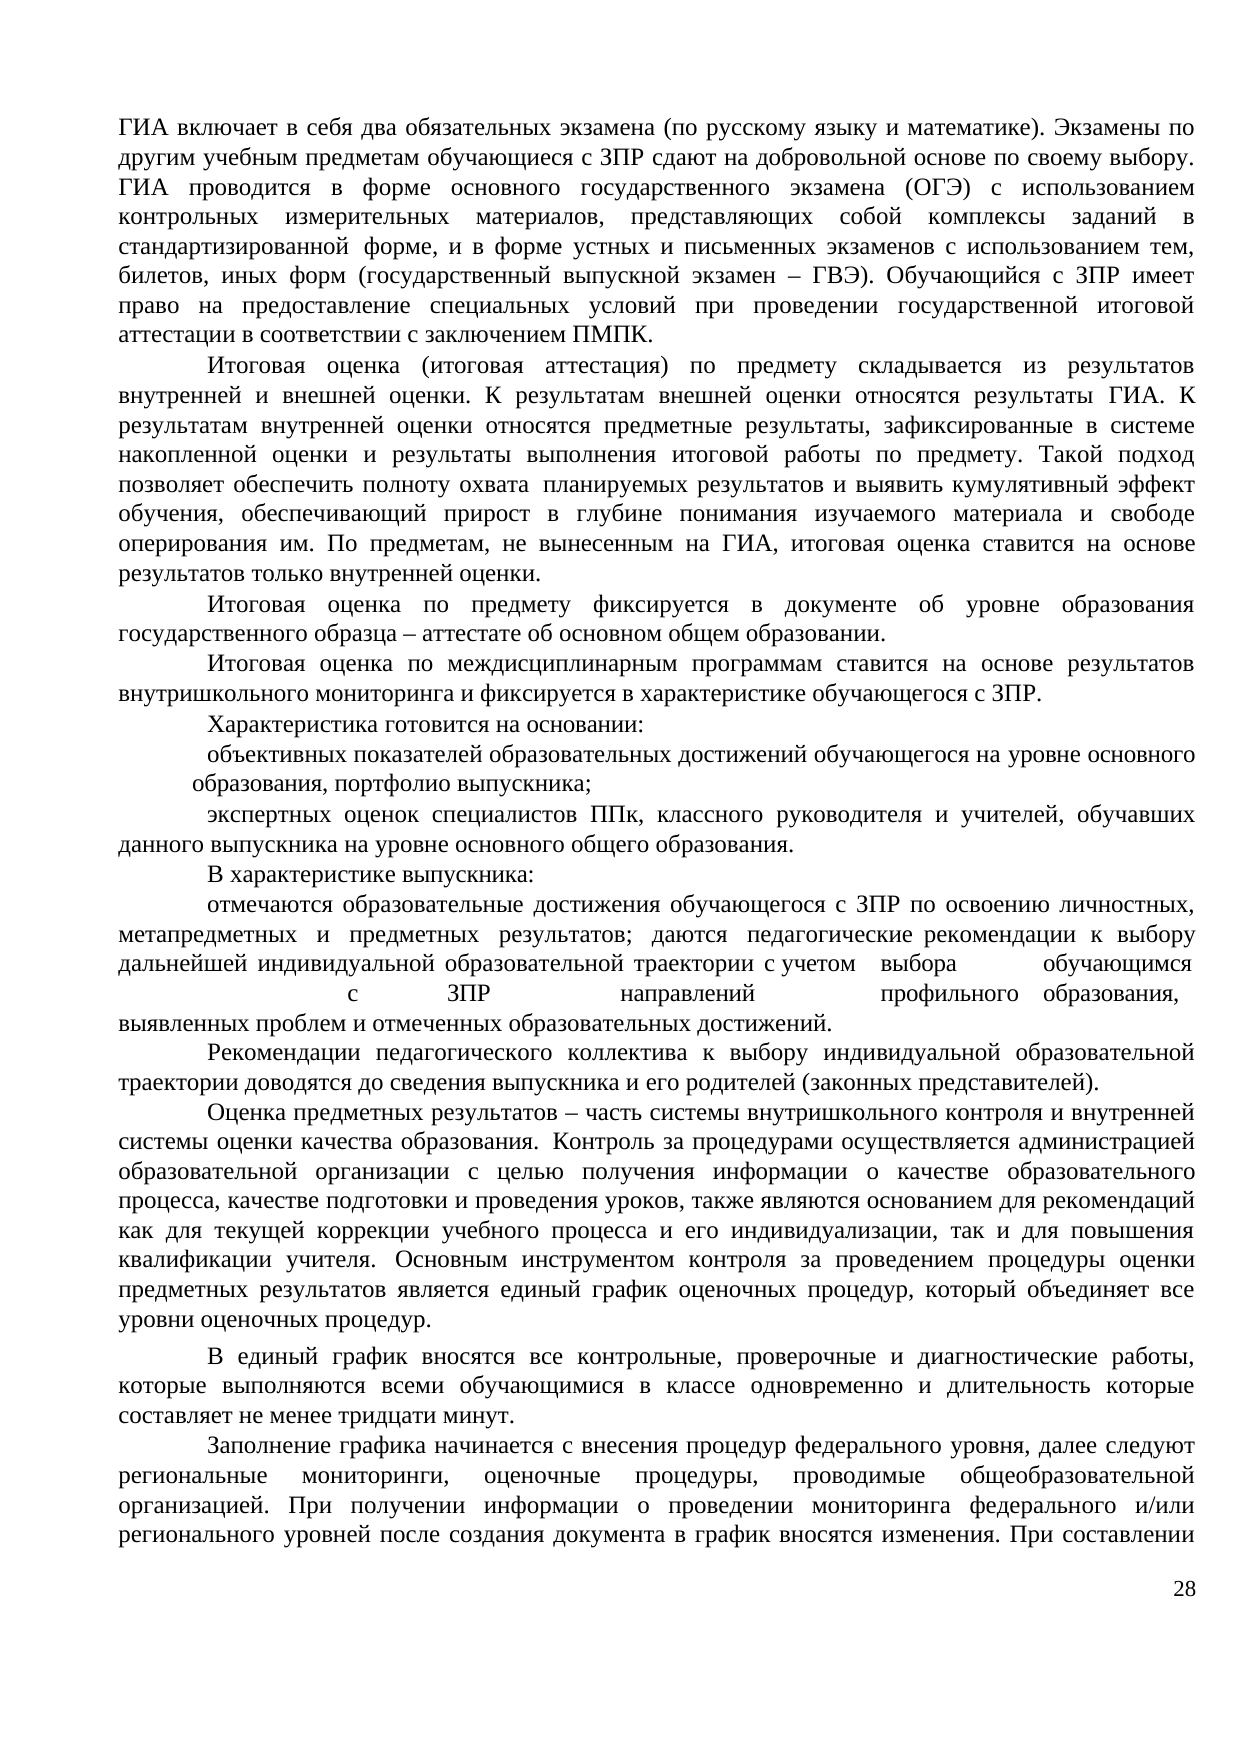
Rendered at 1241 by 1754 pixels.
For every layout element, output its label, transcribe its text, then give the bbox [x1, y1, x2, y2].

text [118, 1431, 1196, 1548]
text экспертных оценок специалистов ППк, классного руководителя и учителей, обучавших данного выпускника на уровне основного общего образования. [118, 799, 1196, 858]
text отмечаются образовательные достижения обучающегося с ЗПР по освоению личностных, метапредметных и предметных результатов; даются педагогические рекомендации к выбору дальнейшей индивидуальной образовательной траектории с учетом выбора обучающимся с ЗПР направлений профильного образования, выявленных проблем и отмеченных образовательных достижений. [118, 889, 1196, 1036]
text Рекомендации педагогического коллектива к выбору индивидуальной образовательной траектории доводятся до сведения выпускника и его родителей (законных представителей). [118, 1037, 1196, 1096]
text Оценка предметных результатов – часть системы внутришкольного контроля и внутренней системы оценки качества образования. Контроль за процедурами осуществляется администрацией образовательной организации с целью получения информации о качестве образовательного процесса, качестве подготовки и проведения уроков, также являются основанием для рекомендаций как для текущей коррекции учебного процесса и его индивидуализации, так и для повышения квалификации учителя. Основным инструментом контроля за проведением процедуры оценки предметных результатов является единый график оценочных процедур, который объединяет все уровни оценочных процедур. [118, 1097, 1196, 1332]
text В единый график вносятся все контрольные, проверочные и диагностические работы, которые выполняются всеми обучающимися в классе одновременно и длительность которые составляет не менее тридцати минут. [118, 1341, 1196, 1429]
text объективных показателей образовательных достижений обучающегося на уровне основного образования, портфолио выпускника; [118, 739, 1196, 797]
text Итоговая оценка по междисциплинарным программам ставится на основе результатов внутришкольного мониторинга и фиксируется в характеристике обучающегося с ЗПР. [118, 648, 1196, 707]
text В характеристике выпускника: [118, 859, 1196, 888]
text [118, 112, 1196, 348]
text Итоговая оценка по предмету фиксируется в документе об уровне образования государственного образца – аттестате об основном общем образовании. [118, 589, 1196, 647]
text Характеристика готовится на основании: [118, 709, 1196, 737]
text Итоговая оценка (итоговая аттестация) по предмету складывается из результатов внутренней и внешней оценки. К результатам внешней оценки относятся результаты ГИА. К результатам внутренней оценки относятся предметные результаты, зафиксированные в системе накопленной оценки и результаты выполнения итоговой работы по предмету. Такой подход позволяет обеспечить полноту охвата планируемых результатов и выявить кумулятивный эффект обучения, обеспечивающий прирост в глубине понимания изучаемого материала и свободе оперирования им. По предметам, не вынесенным на ГИА, итоговая оценка ставится на основе результатов только внутренней оценки. [118, 351, 1196, 586]
